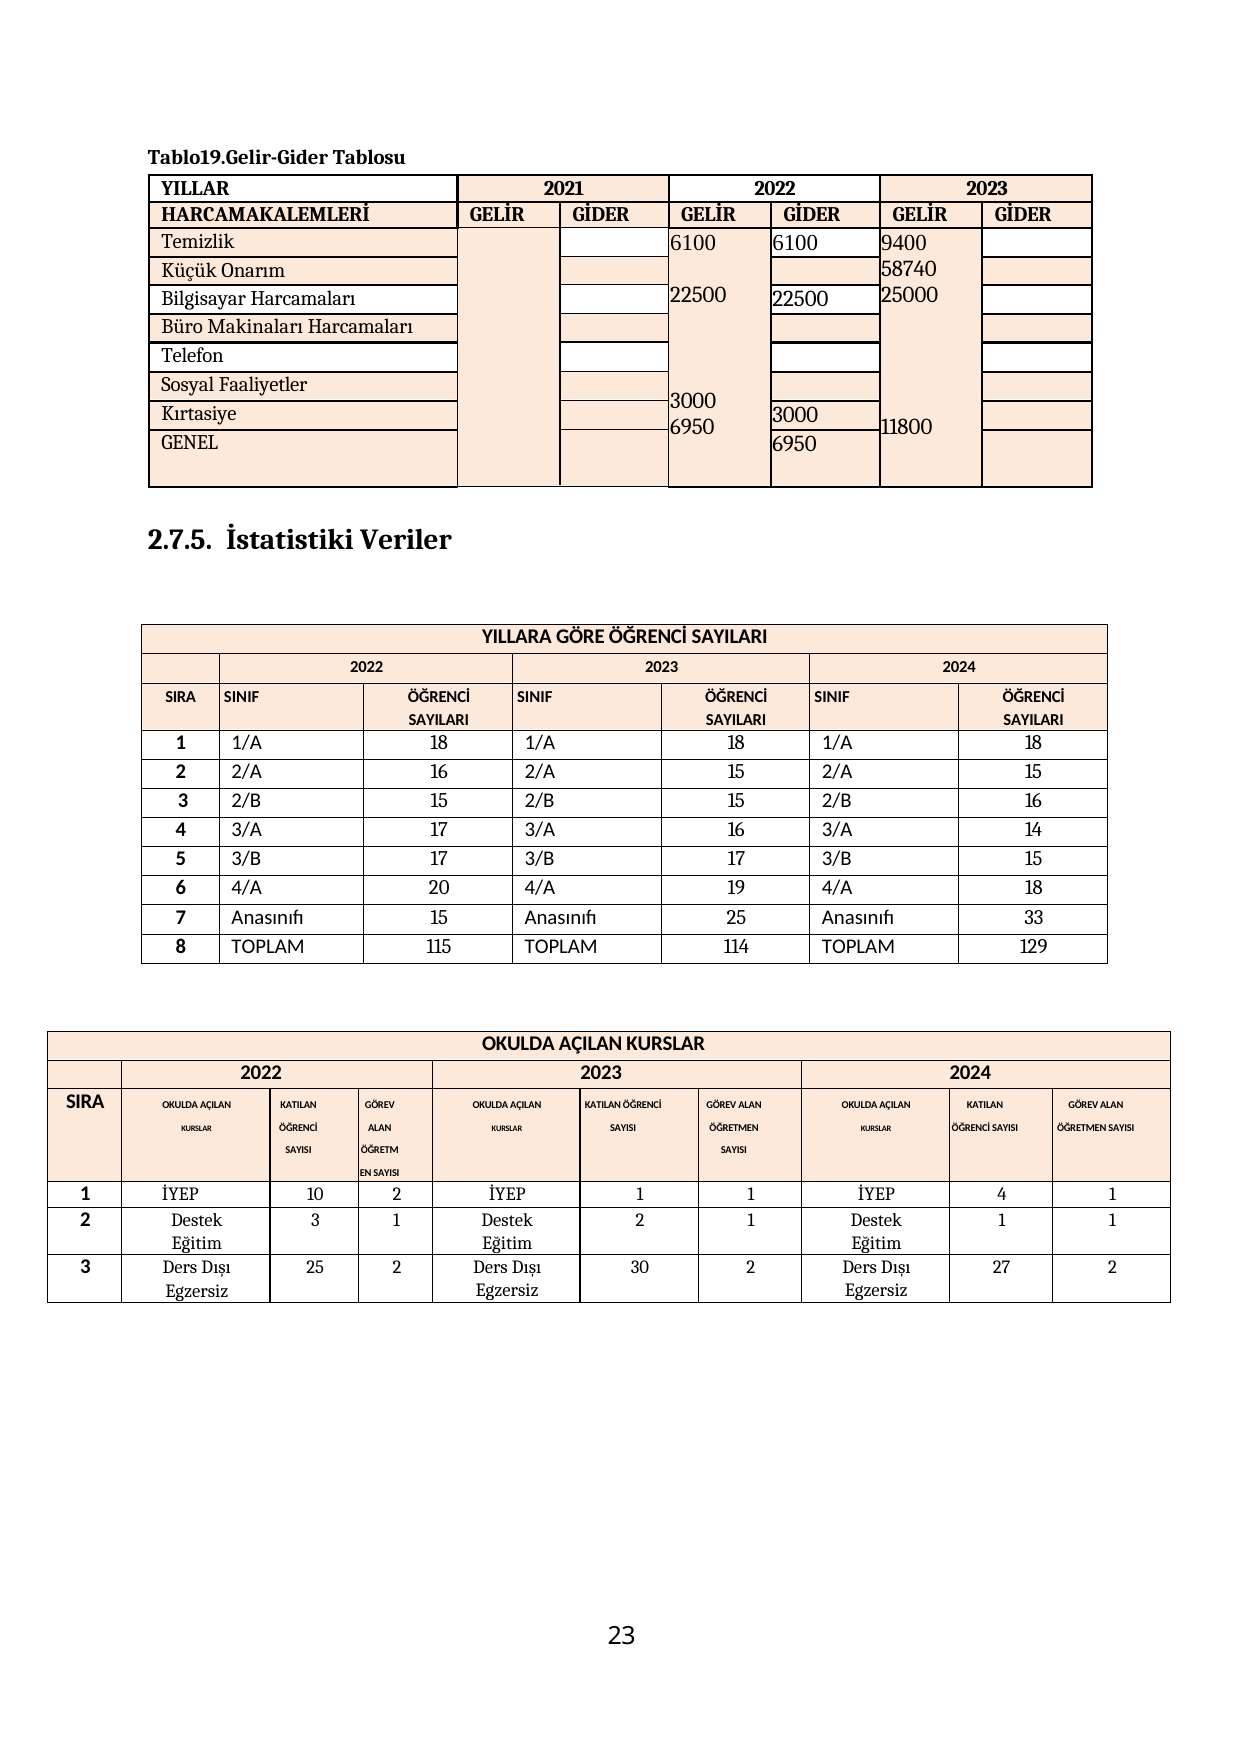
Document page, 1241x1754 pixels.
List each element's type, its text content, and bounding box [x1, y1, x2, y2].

table_cell GELİR [459, 203, 559, 227]
table_cell Temizlik [150, 229, 457, 256]
table_cell HARCAMAKALEMLERİ [150, 203, 456, 227]
table_cell SIRA [142, 684, 219, 729]
table_cell 25 [271, 1255, 358, 1302]
table_cell Kırtasiye [150, 402, 457, 429]
table_cell 2023 [433, 1061, 801, 1088]
table_cell 1 [699, 1182, 801, 1207]
table_cell 1 [1053, 1208, 1170, 1254]
table_cell 4/A [513, 876, 661, 904]
table_cell 2024 [802, 1061, 1170, 1088]
table_cell 3000 [772, 402, 879, 429]
table_cell Ders Dışı Egzersiz [122, 1255, 269, 1302]
table_cell 4/A [810, 876, 958, 904]
table_cell 3/B [220, 847, 363, 875]
table_cell [983, 344, 1091, 371]
table_cell İYEP [433, 1182, 579, 1207]
table_cell Anasınıfı [810, 905, 958, 934]
table_cell TOPLAM [810, 935, 958, 963]
table_cell Destek Eğitim [433, 1208, 579, 1254]
table_cell Ders Dışı Egzersiz [802, 1255, 949, 1302]
table_cell 8 [142, 935, 219, 963]
table_cell 2/B [220, 789, 363, 817]
table_cell [561, 257, 668, 284]
table_cell 3/B [513, 847, 661, 875]
table_cell ÖĞRENCİ SAYILARI [662, 684, 809, 729]
table_cell OKULDA AÇILAN KURSLAR [122, 1089, 269, 1181]
table_cell 27 [950, 1255, 1052, 1302]
table_cell [983, 315, 1091, 341]
table_cell İYEP [802, 1182, 949, 1207]
table_cell 3 [271, 1208, 358, 1254]
table_cell SINIF [220, 684, 363, 729]
table_cell 115 [364, 935, 512, 963]
table_cell 1/A [513, 731, 661, 759]
table_cell 5 [142, 847, 219, 875]
table_cell ÖĞRENCİ SAYILARI [364, 684, 512, 729]
table_cell İYEP [122, 1182, 269, 1207]
table_cell GÖREV ALAN ÖĞRETMEN SAYISI [699, 1089, 801, 1181]
text Tablo19.Gelir-Gider Tablosu [148, 146, 1198, 170]
table_cell 16 [959, 789, 1107, 817]
table_cell Telefon [150, 344, 457, 371]
table_cell 2/B [513, 789, 661, 817]
table_cell 4 [950, 1182, 1052, 1207]
table_cell TOPLAM [513, 935, 661, 963]
table_cell [983, 402, 1091, 429]
table_cell [983, 286, 1091, 312]
table_cell [772, 315, 879, 341]
table_cell 18 [364, 731, 512, 759]
table_cell 15 [959, 847, 1107, 875]
table_cell 1 [1053, 1182, 1170, 1207]
table_cell 19 [662, 876, 809, 904]
table_cell 20 [364, 876, 512, 904]
table_cell 3/A [810, 818, 958, 846]
table_cell [561, 228, 668, 256]
table_cell 25 [662, 905, 809, 934]
table_cell 3 [48, 1255, 121, 1302]
table_cell [48, 1061, 121, 1088]
table_cell 18 [662, 731, 809, 759]
table_cell ÖĞRENCİ SAYILARI [959, 684, 1107, 729]
table_cell 9400 58740 25000 11800 [881, 229, 981, 486]
table_cell [772, 344, 879, 371]
table_cell 6 [142, 876, 219, 904]
table_cell Küçük Onarım [150, 258, 457, 284]
table_cell 16 [364, 760, 512, 788]
table_cell 2 [359, 1182, 432, 1207]
subtitle İstatistiki Veriler [148, 523, 1198, 557]
table_cell 4/A [220, 876, 363, 904]
table_header OKULDA AÇILAN KURSLAR [48, 1032, 1170, 1059]
table_cell [560, 430, 668, 486]
table_cell 2 [1053, 1255, 1170, 1302]
table_cell OKULDA AÇILAN KURSLAR [433, 1089, 579, 1181]
table_cell 1 [359, 1208, 432, 1254]
table_cell 17 [364, 847, 512, 875]
table_cell [983, 373, 1091, 399]
table_header 2022 [670, 176, 879, 201]
table_cell 1 [699, 1208, 801, 1254]
table_cell 2/A [810, 760, 958, 788]
table_cell 3/A [220, 818, 363, 846]
table_cell GELİR [881, 203, 981, 227]
table_cell [983, 258, 1091, 284]
table_cell 2 [142, 760, 219, 788]
table_cell Büro Makinaları Harcamaları [150, 315, 457, 341]
table_cell GENEL [150, 431, 457, 486]
table_cell 6100 [772, 229, 879, 256]
table_cell 2024 [810, 654, 1107, 682]
table_cell GİDER [983, 203, 1091, 227]
table_cell GÖREV ALAN ÖĞRETMEN SAYISI [1053, 1089, 1170, 1181]
table_cell Bilgisayar Harcamaları [150, 286, 457, 312]
table_cell Ders Dışı Egzersiz [433, 1255, 579, 1302]
table_cell Anasınıfı [220, 905, 363, 934]
table_cell 30 [581, 1255, 698, 1302]
table_cell Destek Eğitim [802, 1208, 949, 1254]
table_cell 18 [959, 731, 1107, 759]
table_cell 1/A [220, 731, 363, 759]
table_cell OKULDA AÇILAN KURSLAR [802, 1089, 949, 1181]
table_cell 18 [959, 876, 1107, 904]
table_cell 1 [581, 1182, 698, 1207]
table_cell 10 [271, 1182, 358, 1207]
table_cell 2/A [513, 760, 661, 788]
table_cell 2 [699, 1255, 801, 1302]
table_cell 2 [581, 1208, 698, 1254]
table_cell 15 [959, 760, 1107, 788]
table_cell 2/B [810, 789, 958, 817]
table_cell 22500 [772, 286, 879, 312]
table_cell [983, 229, 1091, 256]
table_cell 129 [959, 935, 1107, 963]
table_cell KATILAN ÖĞRENCİ SAYISI [581, 1089, 698, 1181]
table_cell [772, 258, 879, 284]
table_cell [772, 373, 879, 399]
table_cell GELİR [670, 203, 770, 227]
table_cell 16 [662, 818, 809, 846]
table_cell GİDER [561, 203, 668, 227]
table_cell 2022 [220, 654, 512, 682]
table_cell SINIF [810, 684, 958, 729]
table_cell 1/A [810, 731, 958, 759]
table_cell 2022 [122, 1061, 432, 1088]
table_cell 3/B [810, 847, 958, 875]
table_cell 15 [364, 789, 512, 817]
table_cell 2023 [513, 654, 809, 682]
table_cell 7 [142, 905, 219, 934]
table_cell 14 [959, 818, 1107, 846]
table_cell [561, 343, 668, 371]
table_cell 114 [662, 935, 809, 963]
table_cell 2 [359, 1255, 432, 1302]
table_cell [561, 372, 668, 399]
table_cell Sosyal Faaliyetler [150, 373, 457, 399]
table_cell 17 [364, 818, 512, 846]
table_header YILLARA GÖRE ÖĞRENCİ SAYILARI [142, 625, 1107, 653]
table_cell [561, 401, 668, 429]
table_cell 4 [142, 818, 219, 846]
table_cell 1 [142, 731, 219, 759]
table_cell 3 [142, 789, 219, 817]
table_cell 15 [662, 760, 809, 788]
table_cell 15 [662, 789, 809, 817]
table_cell 17 [662, 847, 809, 875]
table_cell 15 [364, 905, 512, 934]
table_cell 3/A [513, 818, 661, 846]
table_cell TOPLAM [220, 935, 363, 963]
table_cell [561, 314, 668, 341]
table_cell 2/A [220, 760, 363, 788]
table_cell [561, 285, 668, 312]
table_cell KATILAN ÖĞRENCİ SAYISI [950, 1089, 1052, 1181]
table_cell 2 [48, 1208, 121, 1254]
table_cell GÖREV ALAN ÖĞRETMEN SAYISI [359, 1089, 432, 1181]
table_cell 1 [950, 1208, 1052, 1254]
table_cell [983, 431, 1091, 486]
table_cell Destek Eğitim [122, 1208, 269, 1254]
table_header 2021 [459, 176, 668, 201]
table_cell KATILAN ÖĞRENCİ SAYISI [271, 1089, 358, 1181]
table_cell SINIF [513, 684, 661, 729]
table_header YILLAR [150, 176, 456, 201]
table_cell 33 [959, 905, 1107, 934]
table_cell 1 [48, 1182, 121, 1207]
table_cell SIRA [48, 1089, 121, 1181]
table_cell 6950 [772, 431, 879, 486]
table_cell [458, 228, 560, 486]
table_header 2023 [881, 176, 1091, 201]
table_cell GİDER [772, 203, 879, 227]
table_cell [142, 654, 219, 682]
table_cell 6100 22500 3000 6950 [669, 229, 770, 486]
table_cell Anasınıfı [513, 905, 661, 934]
